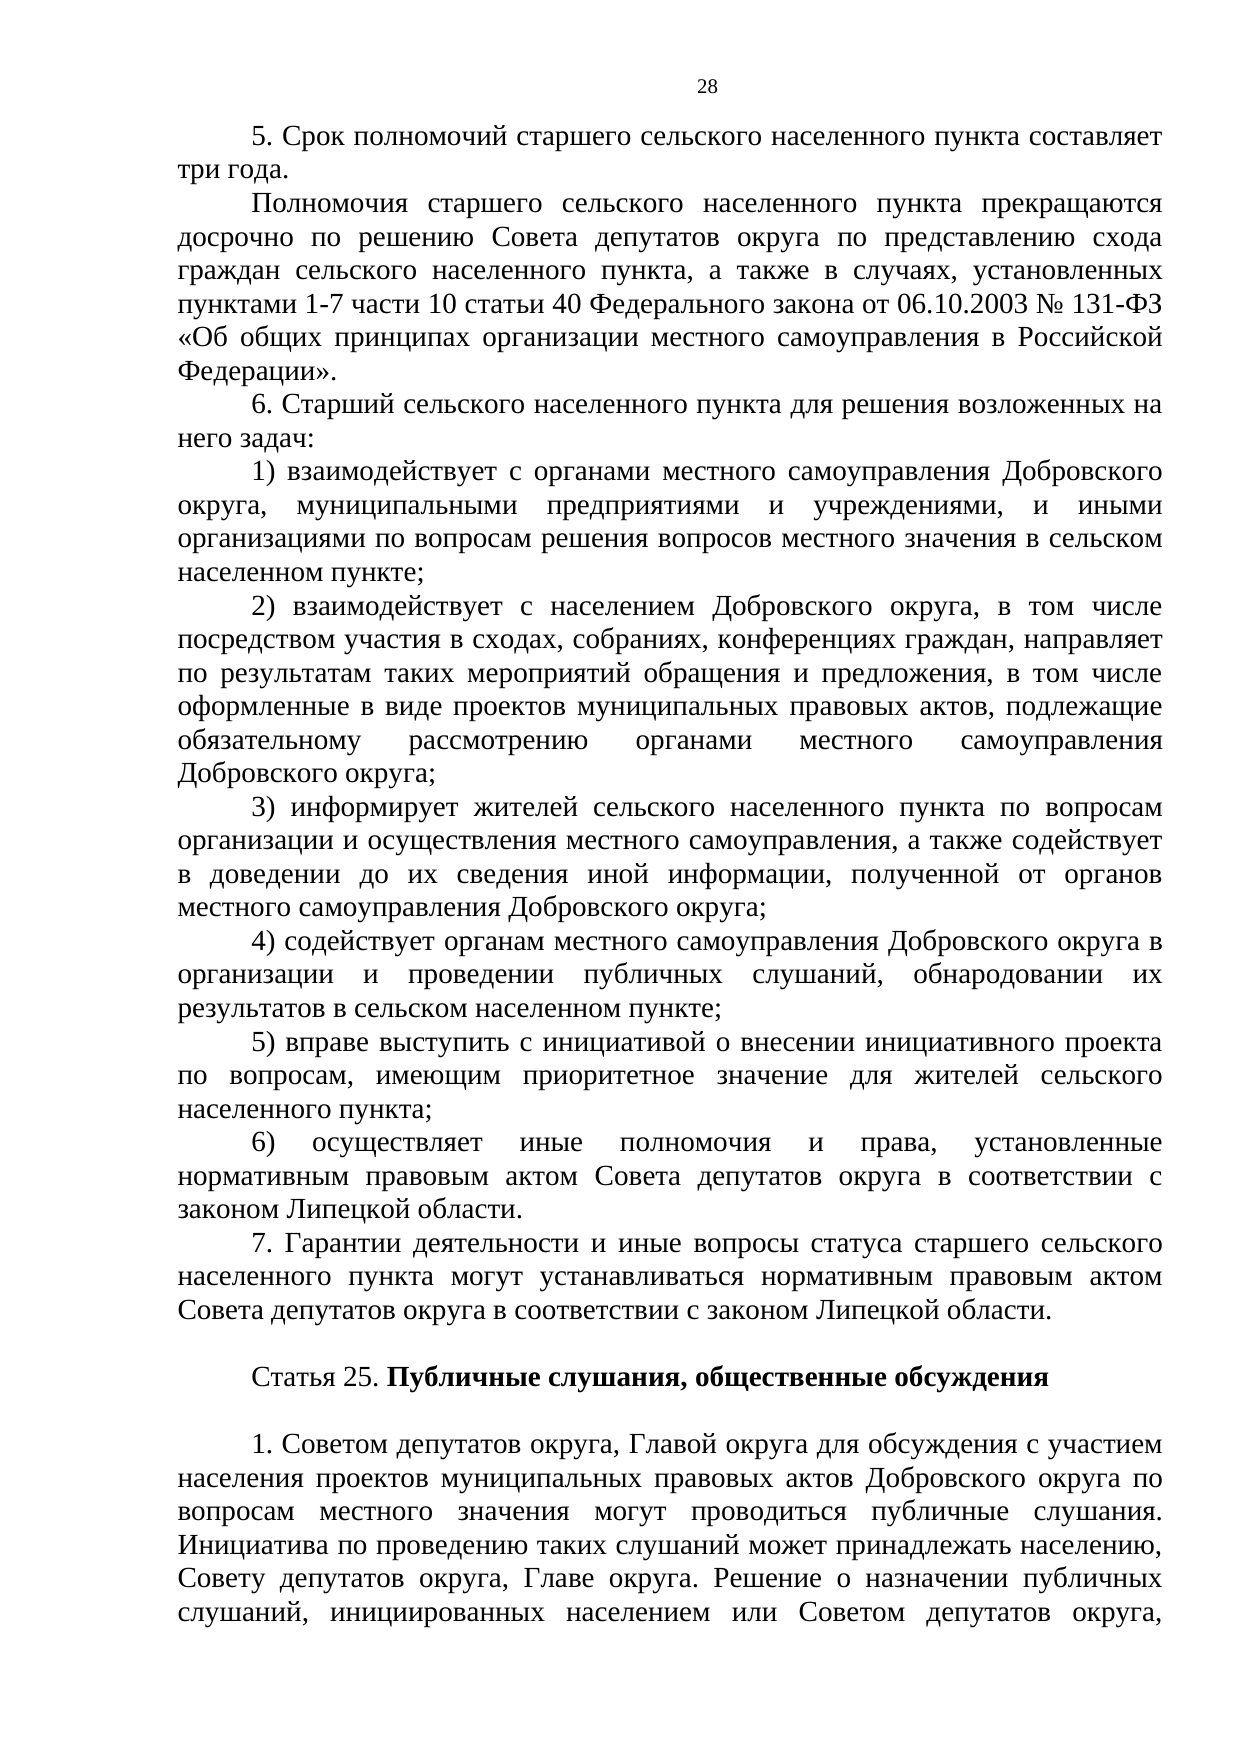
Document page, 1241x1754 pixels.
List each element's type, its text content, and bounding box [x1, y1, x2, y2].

text Статья 25. Публичные слушания, общественные обсуждения [177, 1359, 1163, 1393]
text 5. Срок полномочий старшего сельского населенного пункта составляет три года. [177, 118, 1163, 185]
text 5) вправе выступить с инициативой о внесении инициативного проекта по вопросам, имеющим приоритетное значение для жителей сельского населенного пункта; [177, 1024, 1163, 1124]
text 7. Гарантии деятельности и иные вопросы статуса старшего сельского населенного пункта могут устанавливаться нормативным правовым актом Совета депутатов округа в соответствии с законом Липецкой области. [177, 1225, 1163, 1326]
text 4) содействует органам местного самоуправления Добровского округа в организации и проведении публичных слушаний, обнародовании их результатов в сельском населенном пункте; [177, 923, 1163, 1024]
text 6. Старший сельского населенного пункта для решения возложенных на него задач: [177, 386, 1163, 453]
text 6) осуществляет иные полномочия и права, установленные нормативным правовым актом Совета депутатов округа в соответствии с законом Липецкой области. [177, 1124, 1163, 1225]
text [177, 1426, 1163, 1627]
text Полномочия старшего сельского населенного пункта прекращаются досрочно по решению Совета депутатов округа по представлению схода граждан сельского населенного пункта, а также в случаях, установленных пунктами 1-7 части 10 статьи 40 Федерального закона от 06.10.2003 № 131-ФЗ «Об общих принципах организации местного самоуправления в Российской Федерации». [177, 185, 1163, 386]
text 3) информирует жителей сельского населенного пункта по вопросам организации и осуществления местного самоуправления, а также содействует в доведении до их сведения иной информации, полученной от органов местного самоуправления Добровского округа; [177, 789, 1163, 923]
text 1) взаимодействует с органами местного самоуправления Добровского округа, муниципальными предприятиями и учреждениями, и иными организациями по вопросам решения вопросов местного значения в сельском населенном пункте; [177, 453, 1163, 588]
text 2) взаимодействует с населением Добровского округа, в том числе посредством участия в сходах, собраниях, конференциях граждан, направляет по результатам таких мероприятий обращения и предложения, в том числе оформленные в виде проектов муниципальных правовых актов, подлежащие обязательному рассмотрению органами местного самоуправления Добровского округа; [177, 588, 1163, 789]
